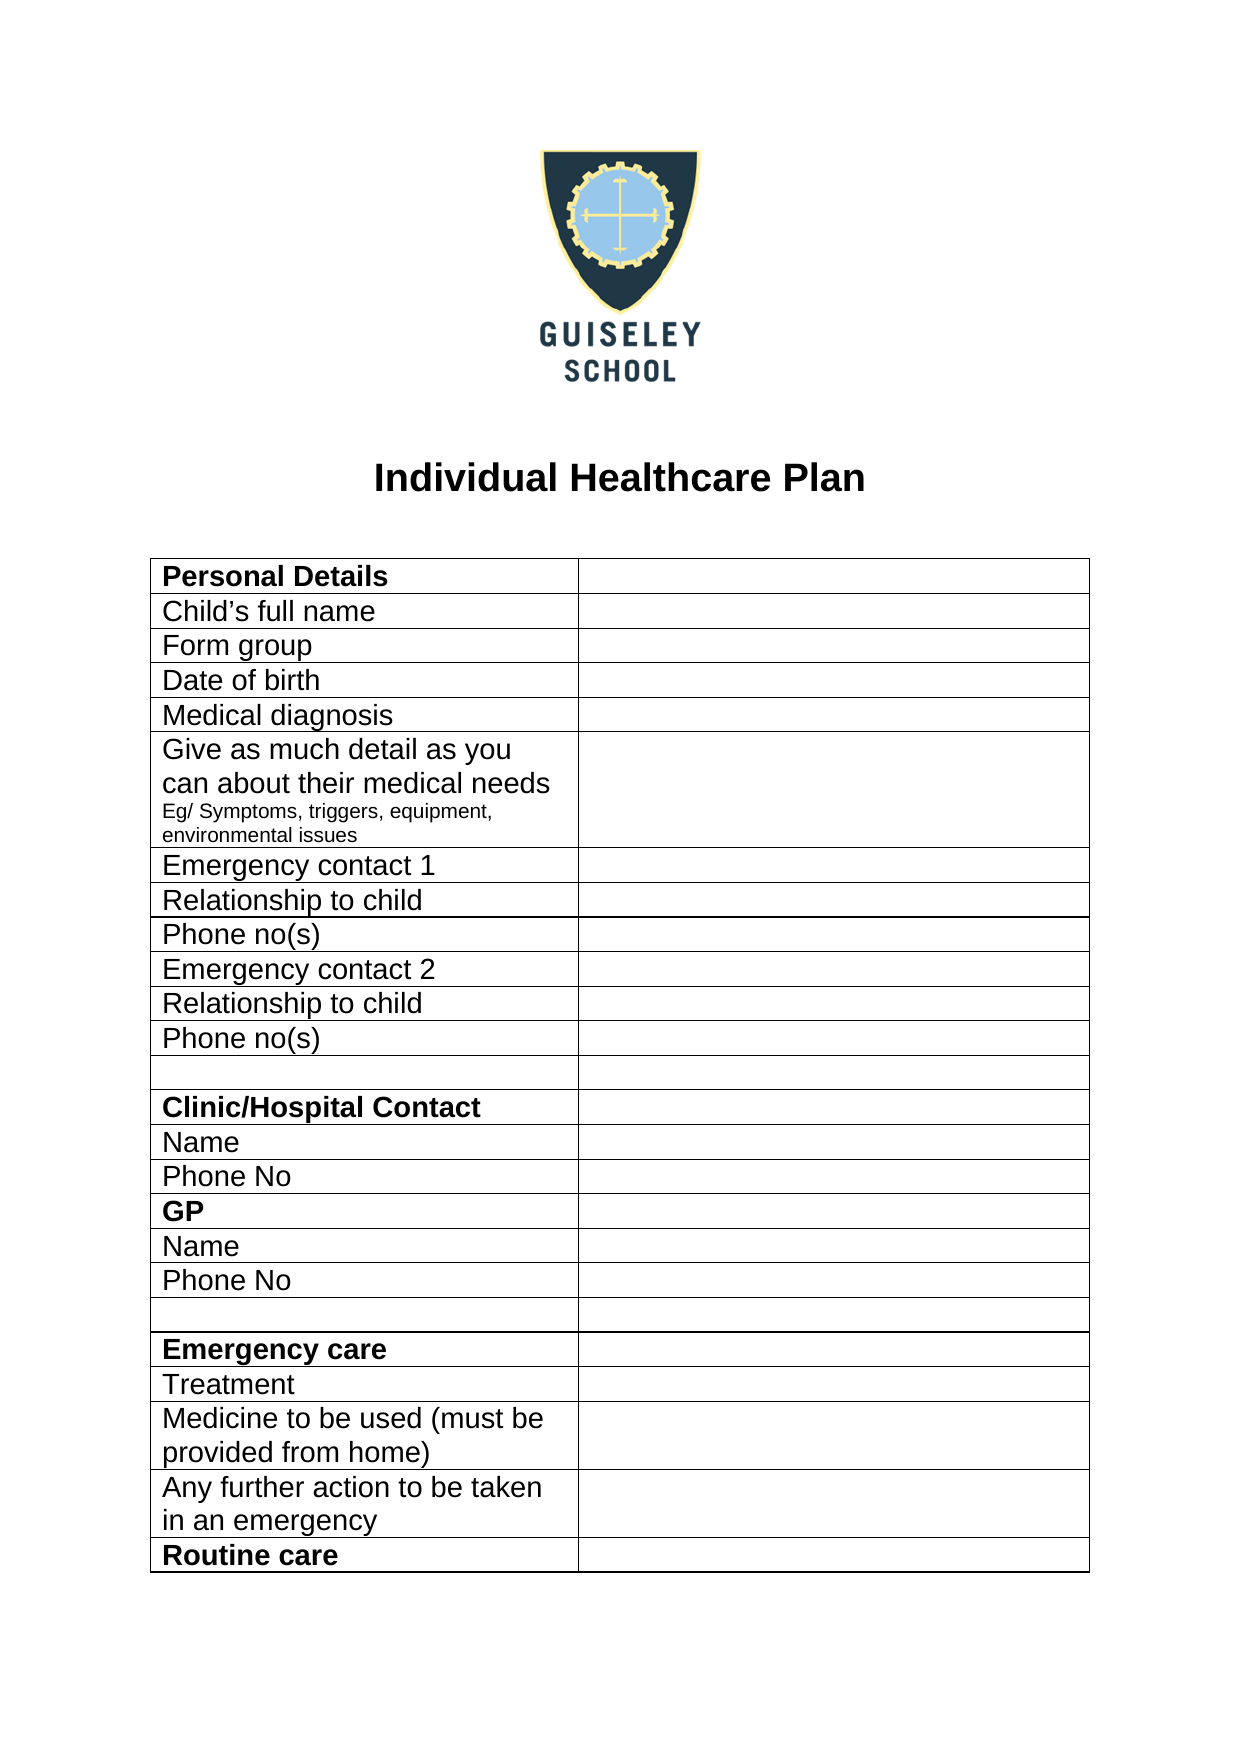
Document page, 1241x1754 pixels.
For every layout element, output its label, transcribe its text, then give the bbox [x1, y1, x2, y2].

table_cell Child’s full name [151, 594, 578, 627]
table_cell Emergency contact 1 [151, 848, 578, 882]
table_cell Relationship to child [151, 883, 578, 916]
table_cell Give as much detail as you can about their medical needs Eg/ Symptoms, triggers, equipment, environmental issues [151, 732, 578, 847]
table_cell [579, 629, 1089, 662]
table_cell [579, 1194, 1089, 1228]
table_cell [579, 663, 1089, 697]
table_cell [579, 918, 1089, 951]
table_cell Medicine to be used (must be provided from home) [151, 1402, 578, 1469]
table_cell Phone no(s) [151, 918, 578, 951]
table_cell Phone no(s) [151, 1021, 578, 1055]
picture [538, 150, 703, 388]
table_cell Phone No [151, 1263, 578, 1297]
table_cell Name [151, 1229, 578, 1262]
table_cell Emergency care [151, 1333, 578, 1366]
table_cell [579, 1333, 1089, 1366]
table_cell [151, 1056, 578, 1089]
table_cell GP [151, 1194, 578, 1228]
table_cell [579, 594, 1089, 627]
table_header Personal Details [151, 559, 578, 593]
table_cell [579, 1470, 1089, 1537]
table_cell [151, 1298, 578, 1331]
table_cell [579, 1298, 1089, 1331]
table_cell Date of birth [151, 663, 578, 697]
table_cell [579, 1367, 1089, 1401]
table_cell Medical diagnosis [151, 698, 578, 731]
table_cell Routine care [151, 1538, 578, 1571]
text Individual Healthcare Plan [150, 454, 1090, 499]
table_cell [579, 952, 1089, 986]
table_cell [579, 848, 1089, 882]
table_cell [579, 1021, 1089, 1055]
table_cell [579, 1125, 1089, 1158]
table_cell [579, 1090, 1089, 1124]
table_cell Form group [151, 629, 578, 662]
table_cell [579, 1538, 1089, 1571]
table_cell [579, 1263, 1089, 1297]
table_cell [579, 1229, 1089, 1262]
table_cell [579, 1056, 1089, 1089]
table_cell Treatment [151, 1367, 578, 1401]
table_cell [579, 883, 1089, 916]
table_cell [579, 987, 1089, 1020]
table_cell [579, 1402, 1089, 1469]
table_cell [579, 698, 1089, 731]
table_header [579, 559, 1089, 593]
table_cell Emergency contact 2 [151, 952, 578, 986]
table_cell [579, 732, 1089, 847]
table_cell Phone No [151, 1160, 578, 1193]
table_cell [579, 1160, 1089, 1193]
table_cell Relationship to child [151, 987, 578, 1020]
table_cell Name [151, 1125, 578, 1158]
table_cell Any further action to be taken in an emergency [151, 1470, 578, 1537]
table_cell Clinic/Hospital Contact [151, 1090, 578, 1124]
